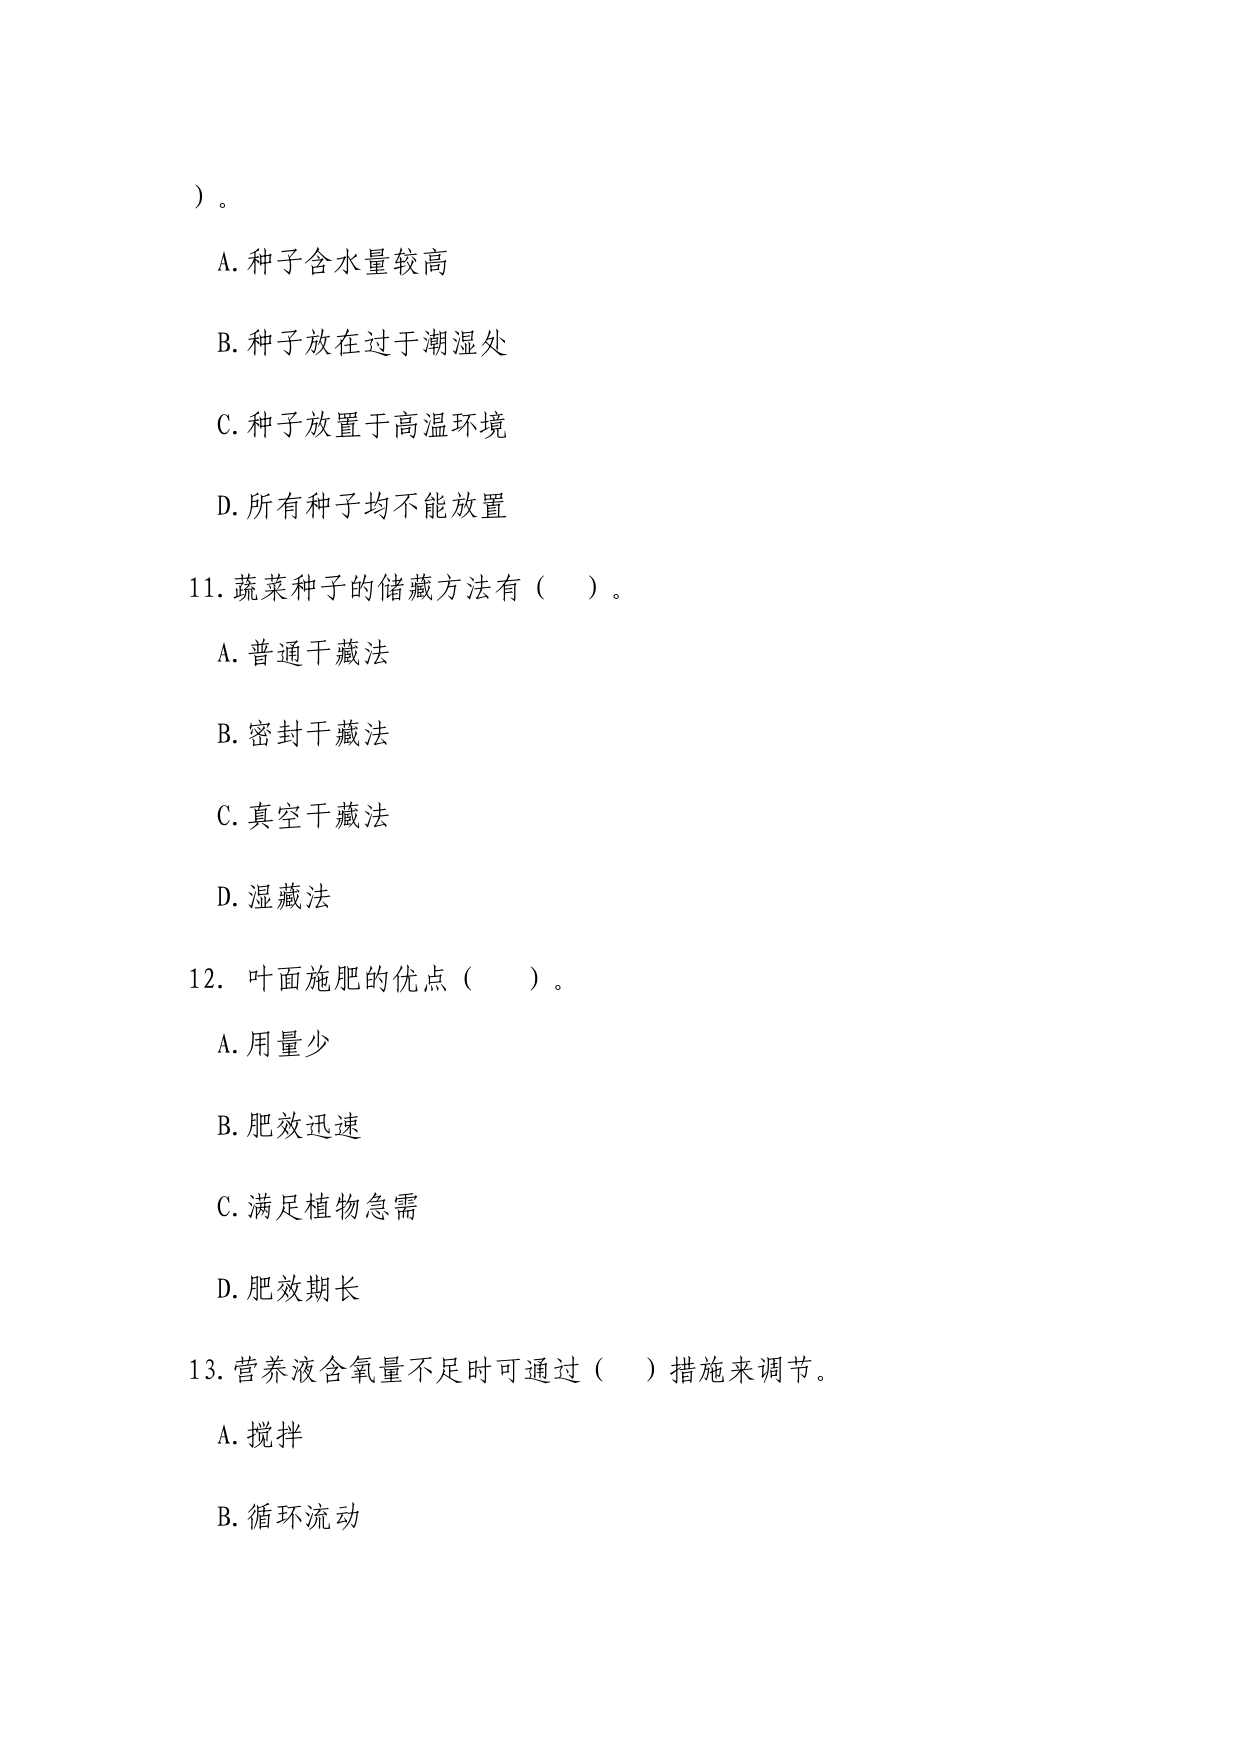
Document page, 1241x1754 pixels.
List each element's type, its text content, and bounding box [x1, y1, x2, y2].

text C.满足植物急需 [187, 1173, 1053, 1238]
text A.用量少 [187, 1009, 1053, 1074]
text D.湿藏法 [187, 863, 1053, 928]
text C.真空干藏法 [187, 781, 1053, 846]
text A.搅拌 [187, 1401, 1053, 1466]
text A.种子含水量较高 [187, 227, 1053, 292]
text C.种子放置于高温环境 [187, 390, 1053, 455]
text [187, 162, 1053, 227]
text 12. 叶面施肥的优点（ ）。 [187, 944, 1053, 1009]
text B.肥效迅速 [187, 1091, 1053, 1156]
text B.循环流动 [187, 1482, 1053, 1547]
text A.普通干藏法 [187, 618, 1053, 683]
text B.种子放在过于潮湿处 [187, 308, 1053, 373]
text B.密封干藏法 [187, 700, 1053, 765]
text 11.蔬菜种子的储藏方法有（ ）。 [187, 553, 1053, 618]
text 13.营养液含氧量不足时可通过（ ）措施来调节。 [187, 1336, 1053, 1401]
text D.肥效期长 [187, 1254, 1053, 1319]
text D.所有种子均不能放置 [187, 472, 1053, 537]
